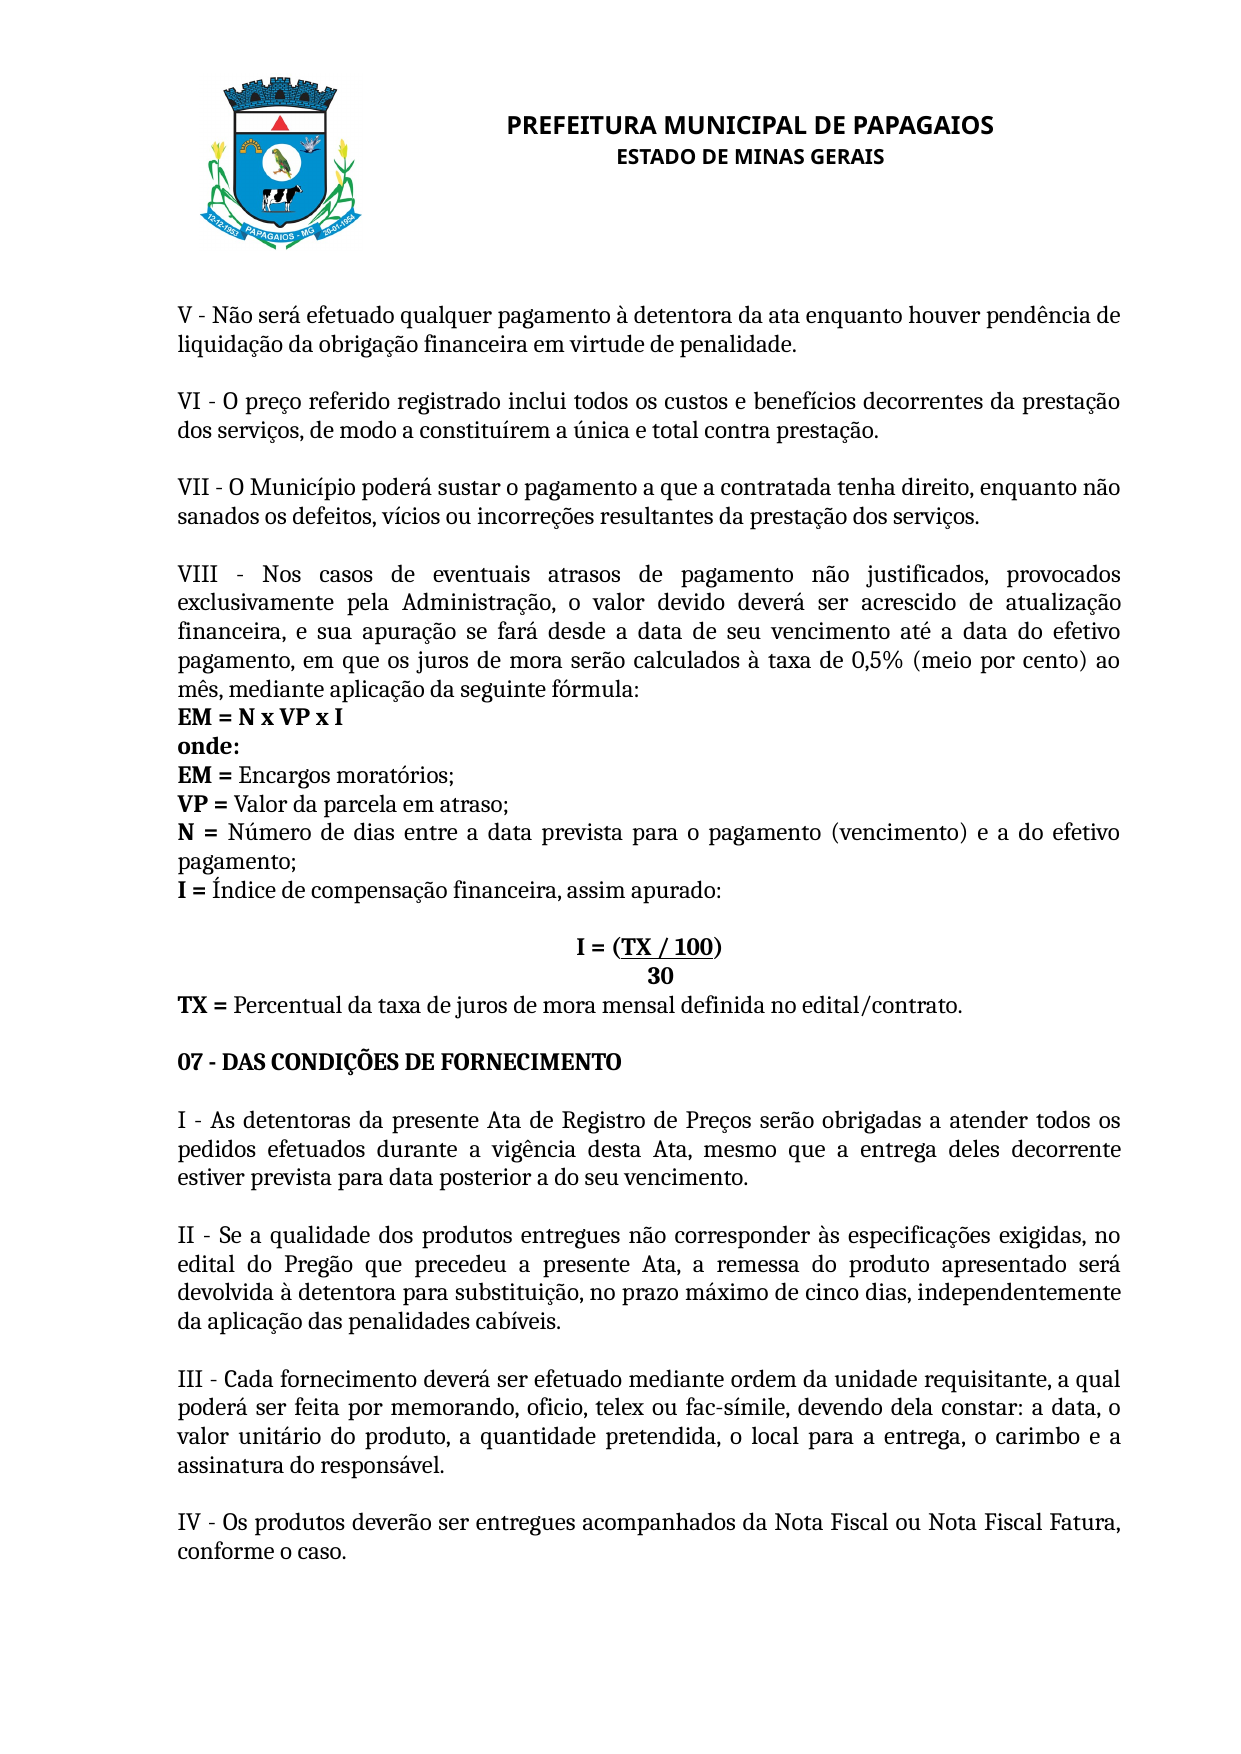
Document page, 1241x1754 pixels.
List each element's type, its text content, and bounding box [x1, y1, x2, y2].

text V - Não será efetuado qualquer pagamento à detentora da ata enquanto houver pendência de liquidação da obrigação financeira em virtude de penalidade. [177, 301, 1122, 358]
text EM = Encargos moratórios; [177, 761, 1122, 789]
text 07 - DAS CONDIÇÕES DE FORNECIMENTO [177, 1048, 1122, 1077]
picture [199, 73, 363, 251]
text II - Se a qualidade dos produtos entregues não corresponder às especificações exigidas, no edital do Pregão que precedeu a presente Ata, a remessa do produto apresentado será devolvida à detentora para substituição, no prazo máximo de cinco dias, independentemente da aplicação das penalidades cabíveis. [177, 1221, 1122, 1336]
text VII - O Município poderá sustar o pagamento a que a contratada tenha direito, enquanto não sanados os defeitos, vícios ou incorreções resultantes da prestação dos serviços. [177, 473, 1122, 531]
text I = Índice de compensação financeira, assim apurado: [177, 876, 1122, 904]
text VP = Valor da parcela em atraso; [177, 789, 1122, 818]
text I = (TX / 100) [177, 933, 1122, 962]
text IV - Os produtos deverão ser entregues acompanhados da Nota Fiscal ou Nota Fiscal Fatura, conforme o caso. [177, 1508, 1122, 1566]
text I - As detentoras da presente Ata de Registro de Preços serão obrigadas a atender todos os pedidos efetuados durante a vigência desta Ata, mesmo que a entrega deles decorrente estiver prevista para data posterior a do seu vencimento. [177, 1106, 1122, 1192]
text VI - O preço referido registrado inclui todos os custos e benefícios decorrentes da prestação dos serviços, de modo a constituírem a única e total contra prestação. [177, 387, 1122, 444]
text EM = N x VP x I [177, 703, 1122, 732]
text N = Número de dias entre a data prevista para o pagamento (vencimento) e a do efetivo pagamento; [177, 818, 1122, 876]
text 30 [177, 962, 1122, 991]
text onde: [177, 732, 1122, 761]
text VIII - Nos casos de eventuais atrasos de pagamento não justificados, provocados exclusivamente pela Administração, o valor devido deverá ser acrescido de atualização financeira, e sua apuração se fará desde a data de seu vencimento até a data do efetivo pagamento, em que os juros de mora serão calculados à taxa de 0,5% (meio por cento) ao mês, mediante aplicação da seguinte fórmula: [177, 559, 1122, 703]
text III - Cada fornecimento deverá ser efetuado mediante ordem da unidade requisitante, a qual poderá ser feita por memorando, oficio, telex ou fac-símile, devendo dela constar: a data, o valor unitário do produto, a quantidade pretendida, o local para a entrega, o carimbo e a assinatura do responsável. [177, 1364, 1122, 1479]
text TX = Percentual da taxa de juros de mora mensal definida no edital/contrato. [177, 991, 1122, 1019]
